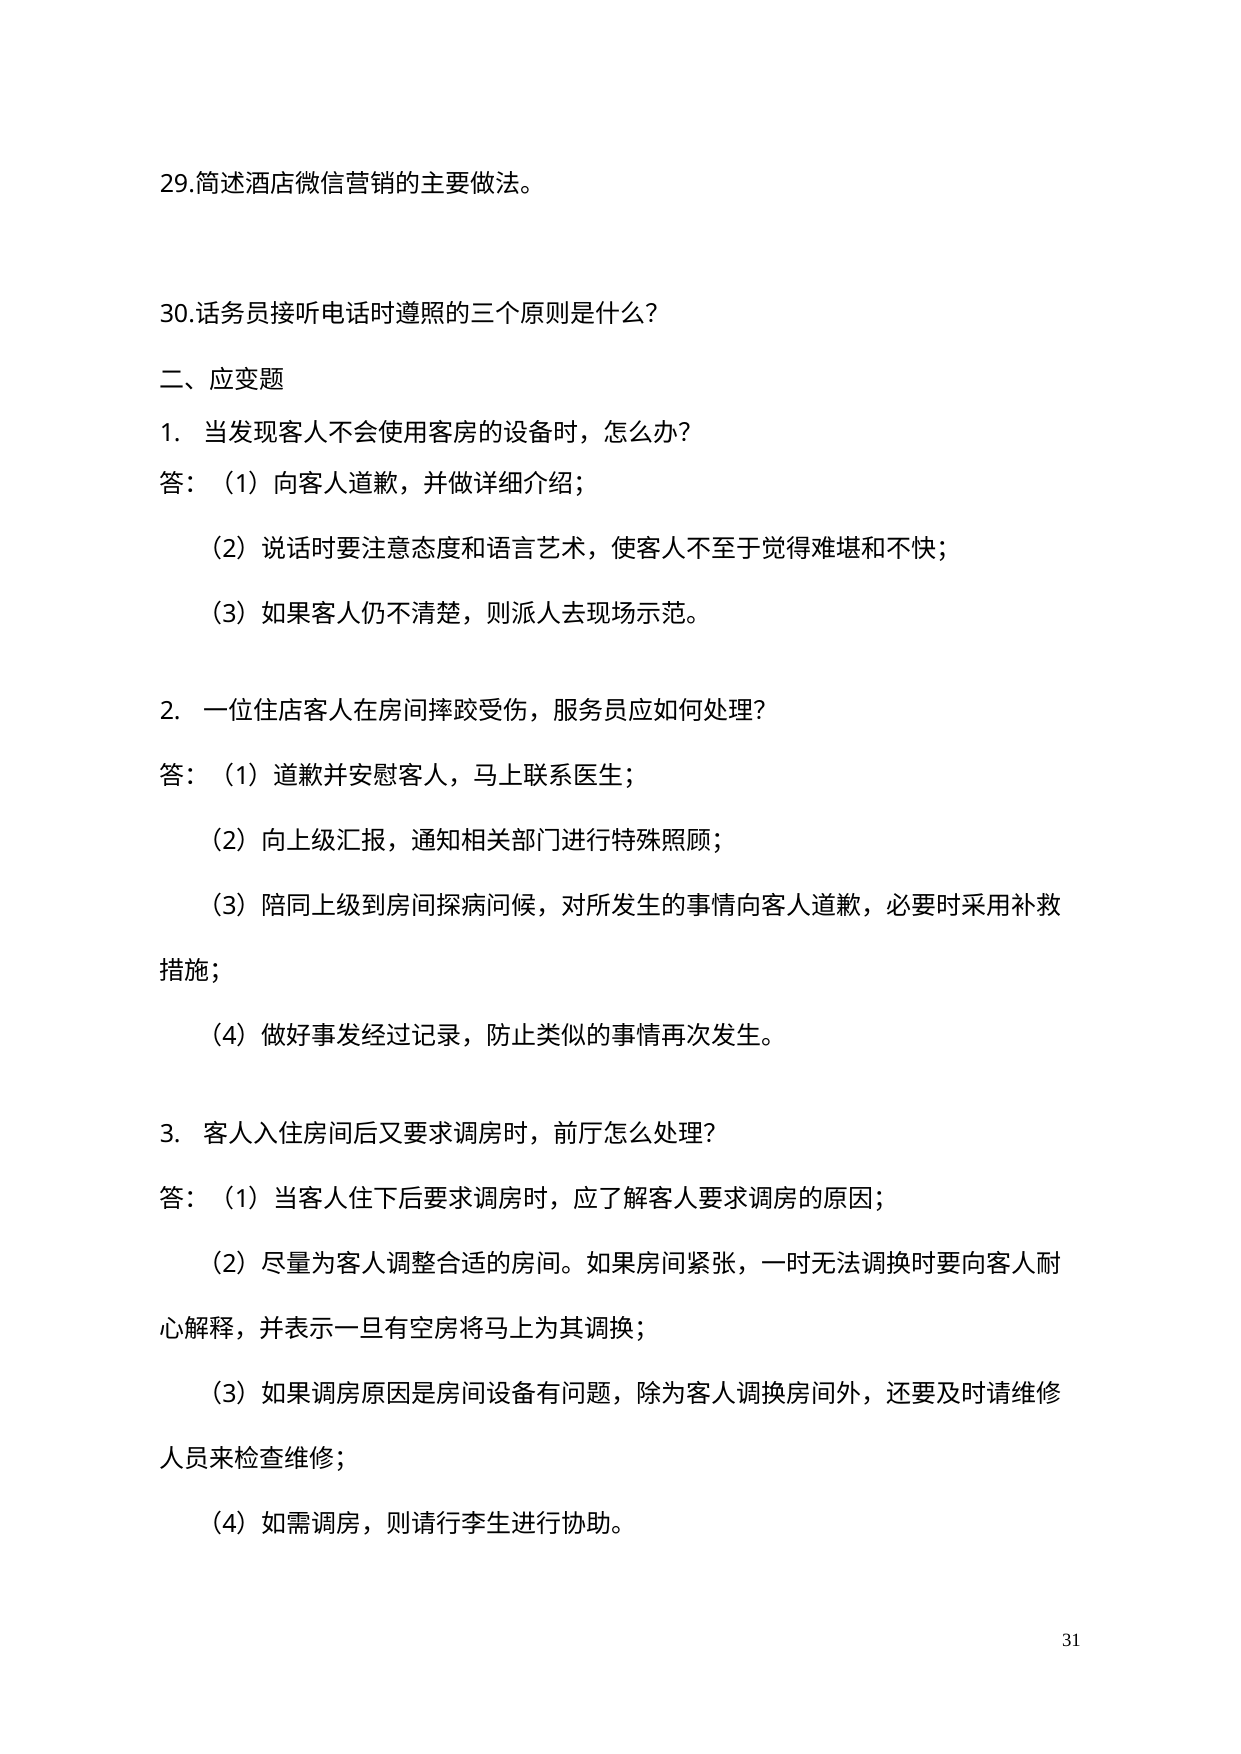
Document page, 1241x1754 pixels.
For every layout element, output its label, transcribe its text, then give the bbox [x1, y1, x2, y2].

text 29.简述酒店微信营销的主要做法。 [159, 149, 1081, 214]
text （3）如果客人仍不清楚，则派人去现场示范。 [159, 579, 1081, 644]
text 30.话务员接听电话时遵照的三个原则是什么？ [159, 279, 1081, 344]
text （2）向上级汇报，通知相关部门进行特殊照顾； [159, 806, 1081, 871]
list 当发现客人不会使用客房的设备时，怎么办？ [159, 412, 1081, 449]
text （3）陪同上级到房间探病问候，对所发生的事情向客人道歉，必要时采用补救措施； [159, 871, 1081, 1001]
text （4）做好事发经过记录，防止类似的事情再次发生。 [159, 1001, 1081, 1066]
text （2）尽量为客人调整合适的房间。如果房间紧张，一时无法调换时要向客人耐心解释，并表示一旦有空房将马上为其调换； [159, 1229, 1081, 1359]
list 一位住店客人在房间摔跤受伤，服务员应如何处理？ [159, 676, 1081, 741]
text （4）如需调房，则请行李生进行协助。 [159, 1489, 1081, 1554]
text （3）如果调房原因是房间设备有问题，除为客人调换房间外，还要及时请维修人员来检查维修； [159, 1359, 1081, 1489]
text （2）说话时要注意态度和语言艺术，使客人不至于觉得难堪和不快； [159, 514, 1081, 579]
text 答：（1）向客人道歉，并做详细介绍； [159, 449, 1081, 514]
text 答：（1）道歉并安慰客人，马上联系医生； [159, 741, 1081, 806]
text 二、应变题 [159, 360, 1081, 396]
text 答：（1）当客人住下后要求调房时，应了解客人要求调房的原因； [159, 1164, 1081, 1229]
list 客人入住房间后又要求调房时，前厅怎么处理？ [159, 1099, 1081, 1164]
